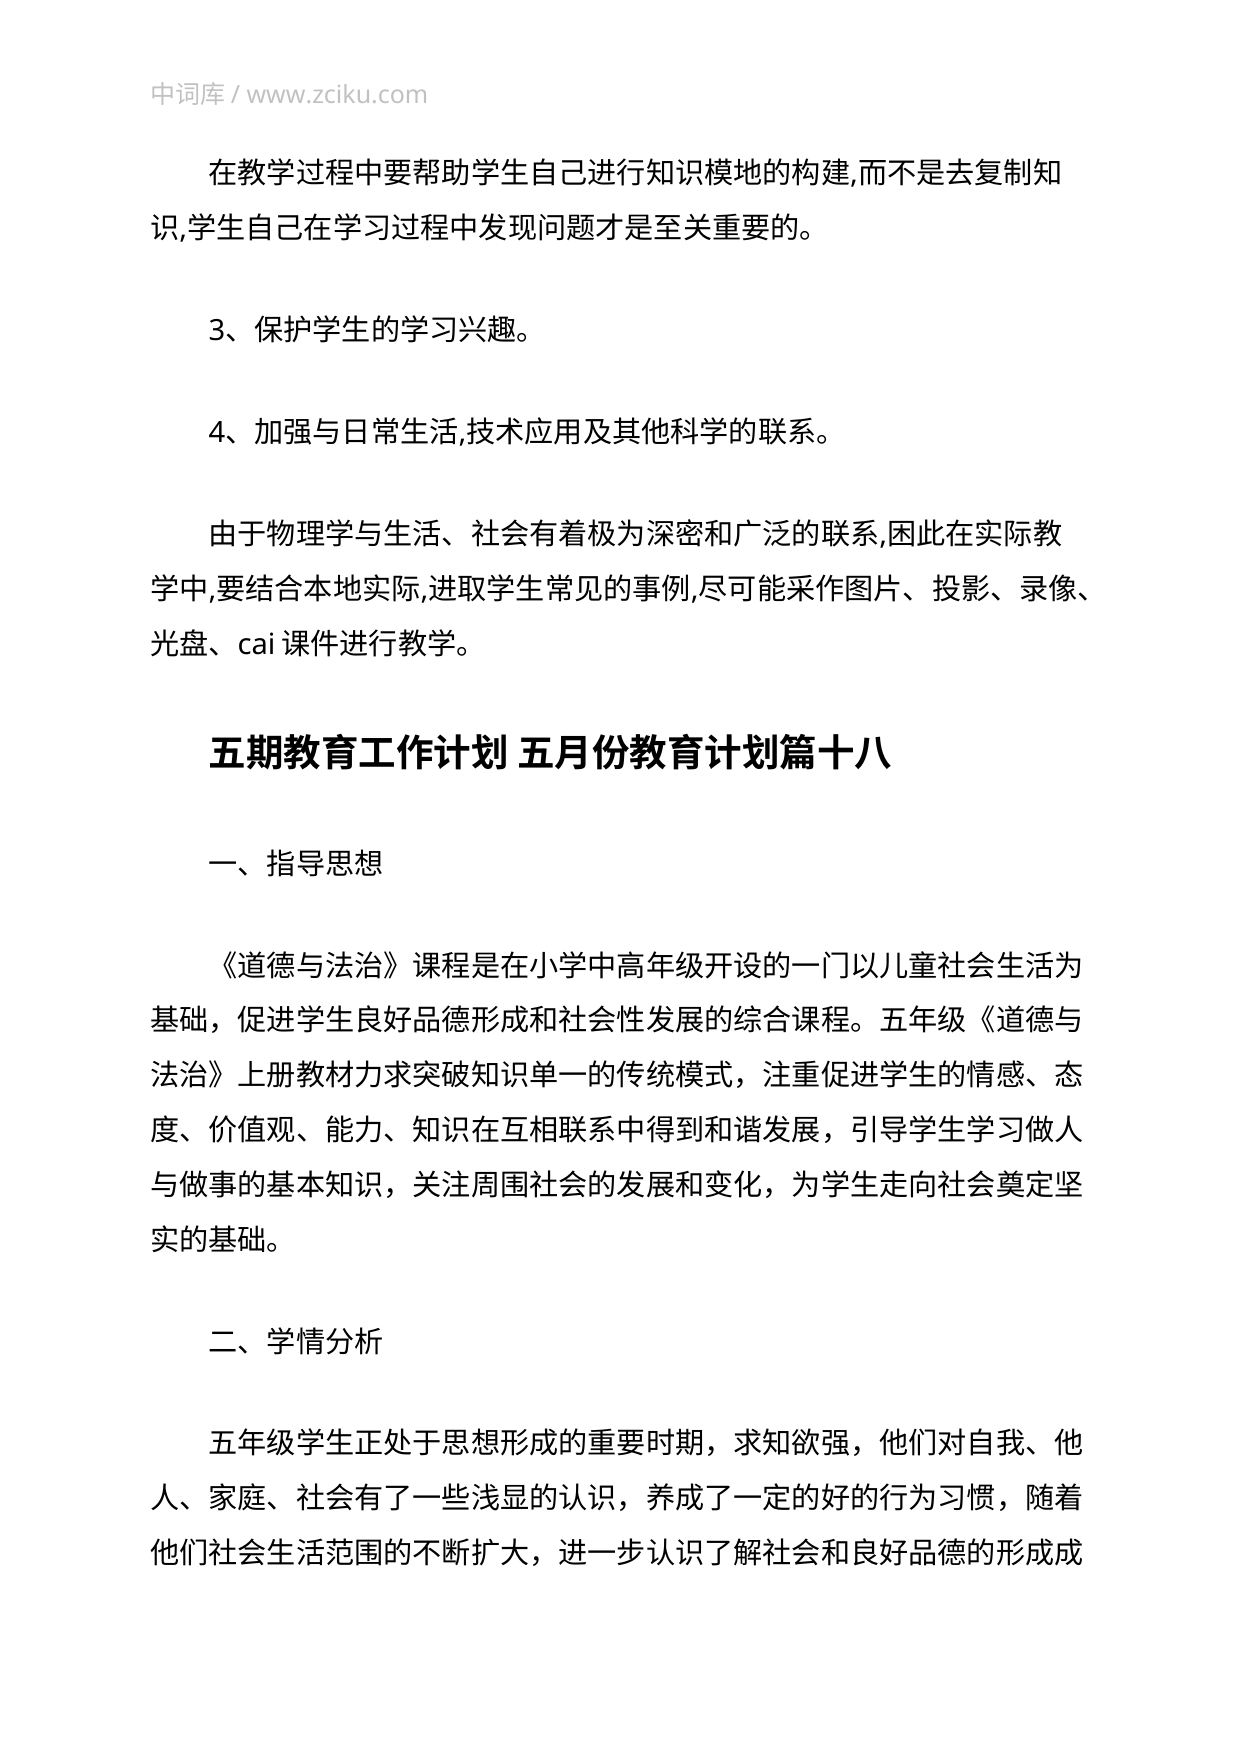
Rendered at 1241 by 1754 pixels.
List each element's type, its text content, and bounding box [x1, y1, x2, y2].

text 由于物理学与生活、社会有着极为深密和广泛的联系,困此在实际教学中,要结合本地实际,进取学生常见的事例,尽可能采作图片、投影、录像、光盘、cai课件进行教学。 [150, 511, 1090, 663]
text 一、指导思想 [150, 840, 1090, 883]
text 3、保护学生的学习兴趣。 [150, 307, 1090, 349]
text 在教学过程中要帮助学生自己进行知识模地的构建,而不是去复制知识,学生自己在学习过程中发现问题才是至关重要的。 [150, 150, 1090, 247]
text 4、加强与日常生活,技术应用及其他科学的联系。 [150, 409, 1090, 451]
text 五期教育工作计划 五月份教育计划篇十八 [150, 723, 1090, 777]
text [150, 1420, 1090, 1572]
text 二、学情分析 [150, 1318, 1090, 1361]
text 《道德与法治》课程是在小学中高年级开设的一门以儿童社会生活为基础，促进学生良好品德形成和社会性发展的综合课程。五年级《道德与法治》上册教材力求突破知识单一的传统模式，注重促进学生的情感、态度、价值观、能力、知识在互相联系中得到和谐发展，引导学生学习做人与做事的基本知识，关注周围社会的发展和变化，为学生走向社会奠定坚实的基础。 [150, 942, 1090, 1259]
